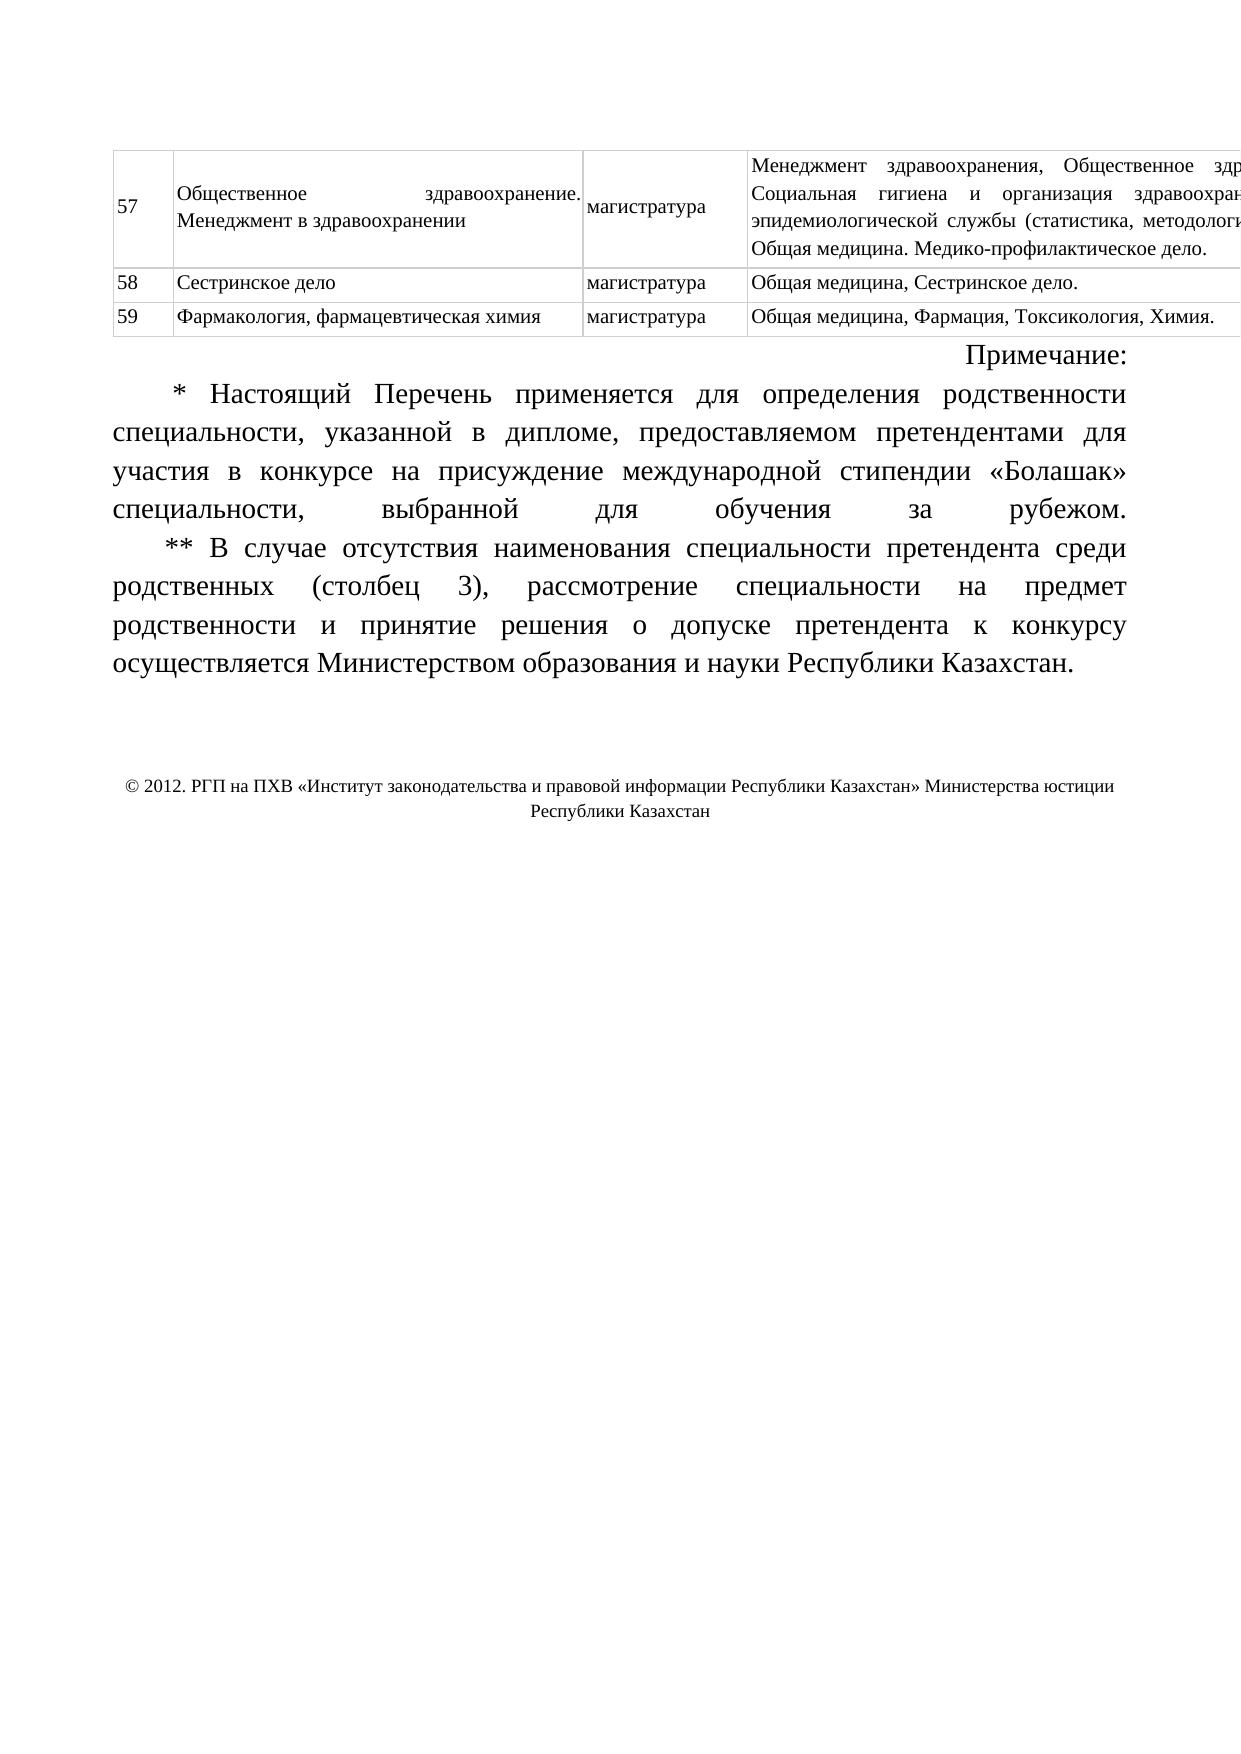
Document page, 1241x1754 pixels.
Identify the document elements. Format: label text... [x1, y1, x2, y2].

text Примечание: * Настоящий Перечень применяется для определения родственности специальности, указанной в дипломе, предоставляемом претендентами для участия в конкурсе на присуждение международной стипендии «Болашак» специальности, выбранной для обучения за рубежом. ** В случае отсутствия наименования специальности претендента среди родственных (столбец 3), рассмотрение специальности на предмет родственности и принятие решения о допуске претендента к конкурсу осуществляется Министерством образования и науки Республики Казахстан. [112, 337, 1128, 679]
table_cell Общая медицина, Сестринское дело. [748, 269, 1240, 302]
table_cell 57 [114, 151, 173, 267]
table_cell Общественное здравоохранение. Менеджмент в здравоохранении [174, 151, 582, 267]
table_cell 59 [114, 303, 173, 336]
table_cell Фармакология, фармацевтическая химия [174, 303, 582, 336]
text © 2012. РГП на ПХВ «Институт законодательства и правовой информации Республики Казахстан» Министерства юстиции Республики Казахстан [112, 775, 1128, 821]
table_cell магистратура [584, 303, 747, 336]
table_cell магистратура [584, 269, 747, 302]
table_cell магистратура [584, 151, 747, 267]
table_cell 58 [114, 269, 173, 302]
table_cell Менеджмент здравоохранения, Общественное здравоохранение, Сестринское дело, Социальная гигиена и организация здравоохранения, в том числе санитарно-эпидемиологической службы (статистика, методология), Общая гигиена, Лечебное дело, Общая медицина. Медико-профилактическое дело. [748, 151, 1240, 267]
table_cell Сестринское дело [174, 269, 582, 302]
table_cell Общая медицина, Фармация, Токсикология, Химия. [748, 303, 1240, 336]
